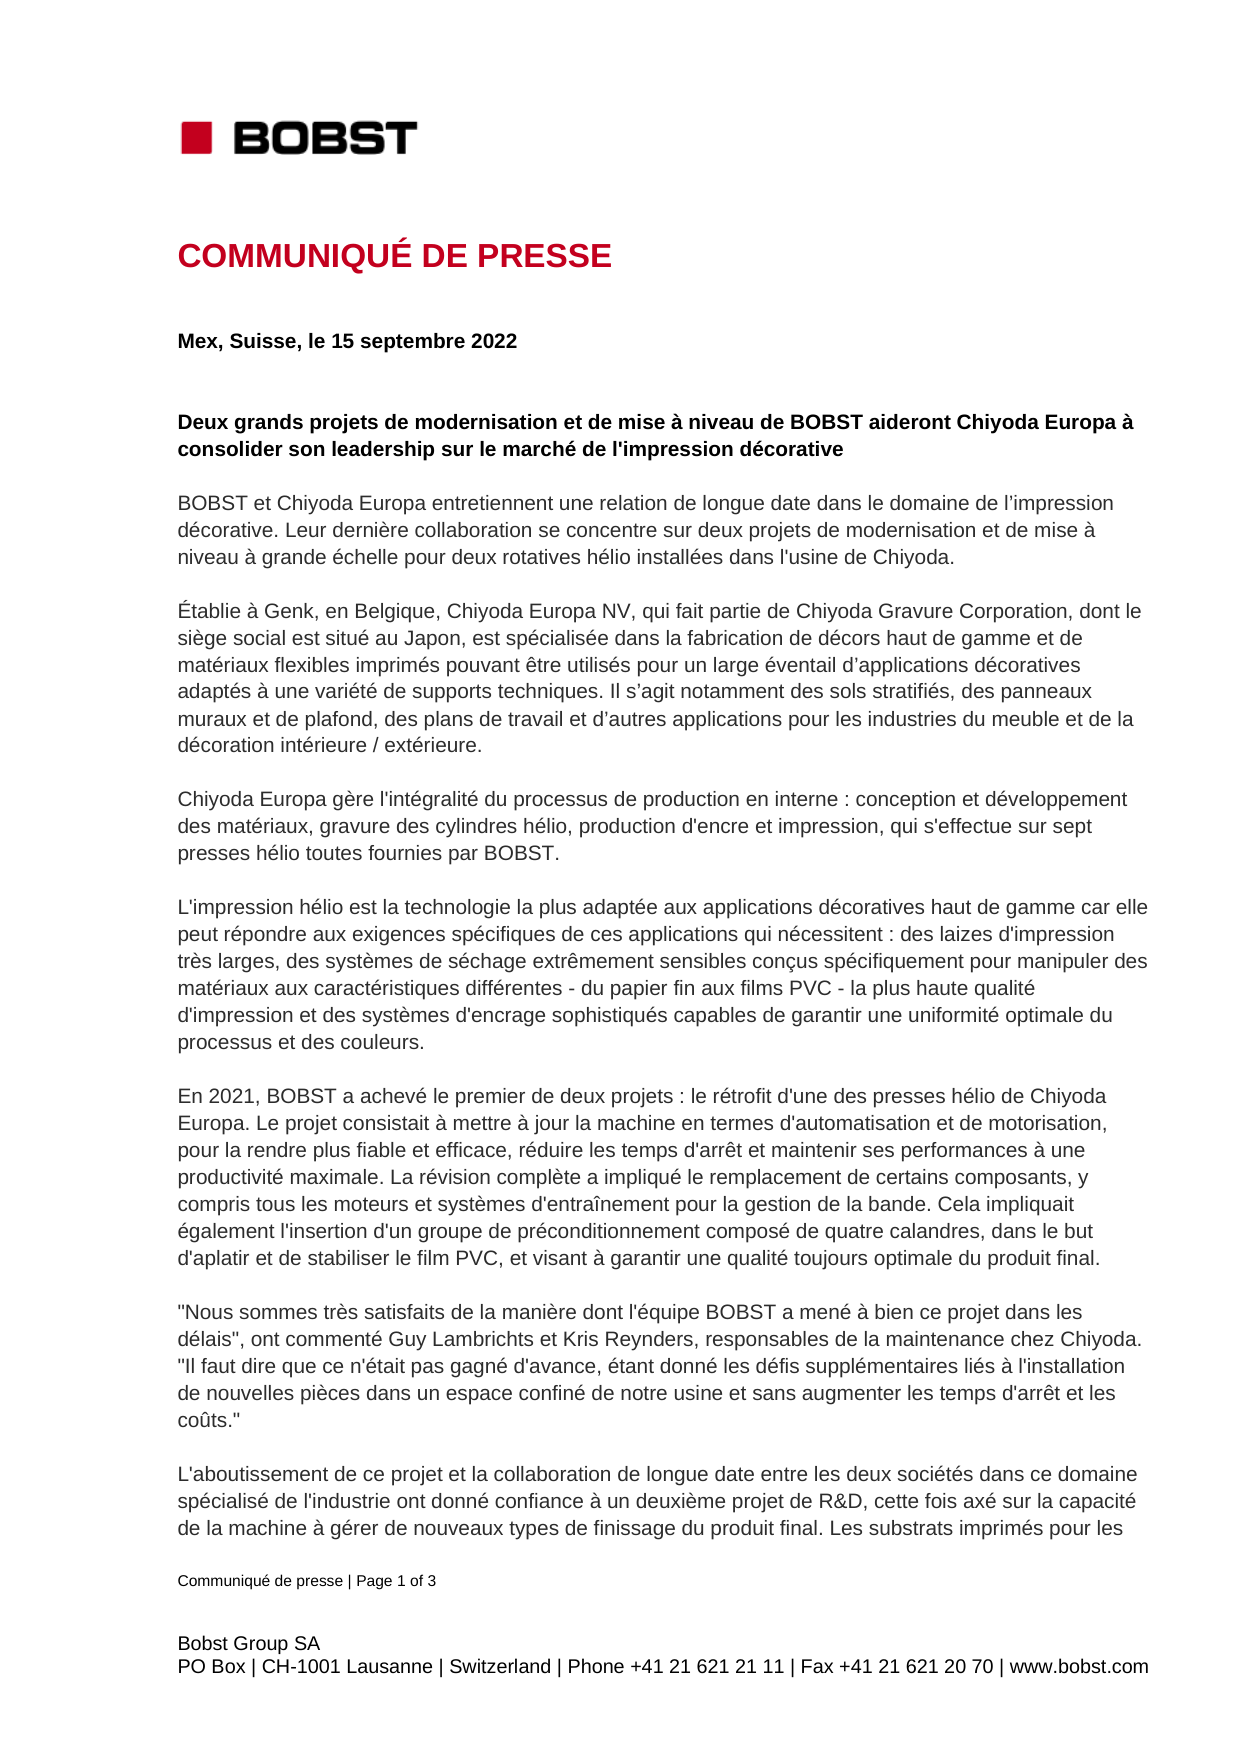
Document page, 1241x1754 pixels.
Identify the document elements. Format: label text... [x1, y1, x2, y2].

text "Nous sommes très satisfaits de la manière dont l'équipe BOBST a mené à bien ce projet dans les délais", ont commenté Guy Lambrichts et Kris Reynders, responsables de la maintenance chez Chiyoda. "Il faut dire que ce n'était pas gagné d'avance, étant donné les défis supplémentaires liés à l'installation de nouvelles pièces dans un espace confiné de notre usine et sans augmenter les temps d'arrêt et les coûts." [177, 1300, 1152, 1432]
text BOBST et Chiyoda Europa entretiennent une relation de longue date dans le domaine de l’impression décorative. Leur dernière collaboration se concentre sur deux projets de modernisation et de mise à niveau à grande échelle pour deux rotatives hélio installées dans l'usine de Chiyoda. [177, 491, 1152, 568]
text Chiyoda Europa gère l'intégralité du processus de production en interne : conception et développement des matériaux, gravure des cylindres hélio, production d'encre et impression, qui s'effectue sur sept presses hélio toutes fournies par BOBST. [177, 787, 1152, 865]
text Mex, Suisse, le 15 septembre 2022 [177, 329, 1152, 353]
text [177, 1462, 1152, 1540]
text COMMUNIQUÉ DE PRESSE [177, 236, 1152, 275]
text Établie à Genk, en Belgique, Chiyoda Europa NV, qui fait partie de Chiyoda Gravure Corporation, dont le siège social est situé au Japon, est spécialisée dans la fabrication de décors haut de gamme et de matériaux flexibles imprimés pouvant être utilisés pour un large éventail d’applications décoratives adaptés à une variété de supports techniques. Il s’agit notamment des sols stratifiés, des panneaux muraux et de plafond, des plans de travail et d’autres applications pour les industries du meuble et de la décoration intérieure / extérieure. [177, 598, 1152, 757]
text L'impression hélio est la technologie la plus adaptée aux applications décoratives haut de gamme car elle peut répondre aux exigences spécifiques de ces applications qui nécessitent : des laizes d'impression très larges, des systèmes de séchage extrêmement sensibles conçus spécifiquement pour manipuler des matériaux aux caractéristiques différentes - du papier fin aux films PVC - la plus haute qualité d'impression et des systèmes d'encrage sophistiqués capables de garantir une uniformité optimale du processus et des couleurs. [177, 895, 1152, 1054]
text Deux grands projets de modernisation et de mise à niveau de BOBST aideront Chiyoda Europa à consolider son leadership sur le marché de l'impression décorative [177, 409, 1152, 461]
text En 2021, BOBST a achevé le premier de deux projets : le rétrofit d'une des presses hélio de Chiyoda Europa. Le projet consistait à mettre à jour la machine en termes d'automatisation et de motorisation, pour la rendre plus fiable et efficace, réduire les temps d'arrêt et maintenir ses performances à une productivité maximale. La révision complète a impliqué le remplacement de certains composants, y compris tous les moteurs et systèmes d'entraînement pour la gestion de la bande. Cela impliquait également l'insertion d'un groupe de préconditionnement composé de quatre calandres, dans le but d'aplatir et de stabiliser le film PVC, et visant à garantir une qualité toujours optimale du produit final. [177, 1084, 1152, 1270]
